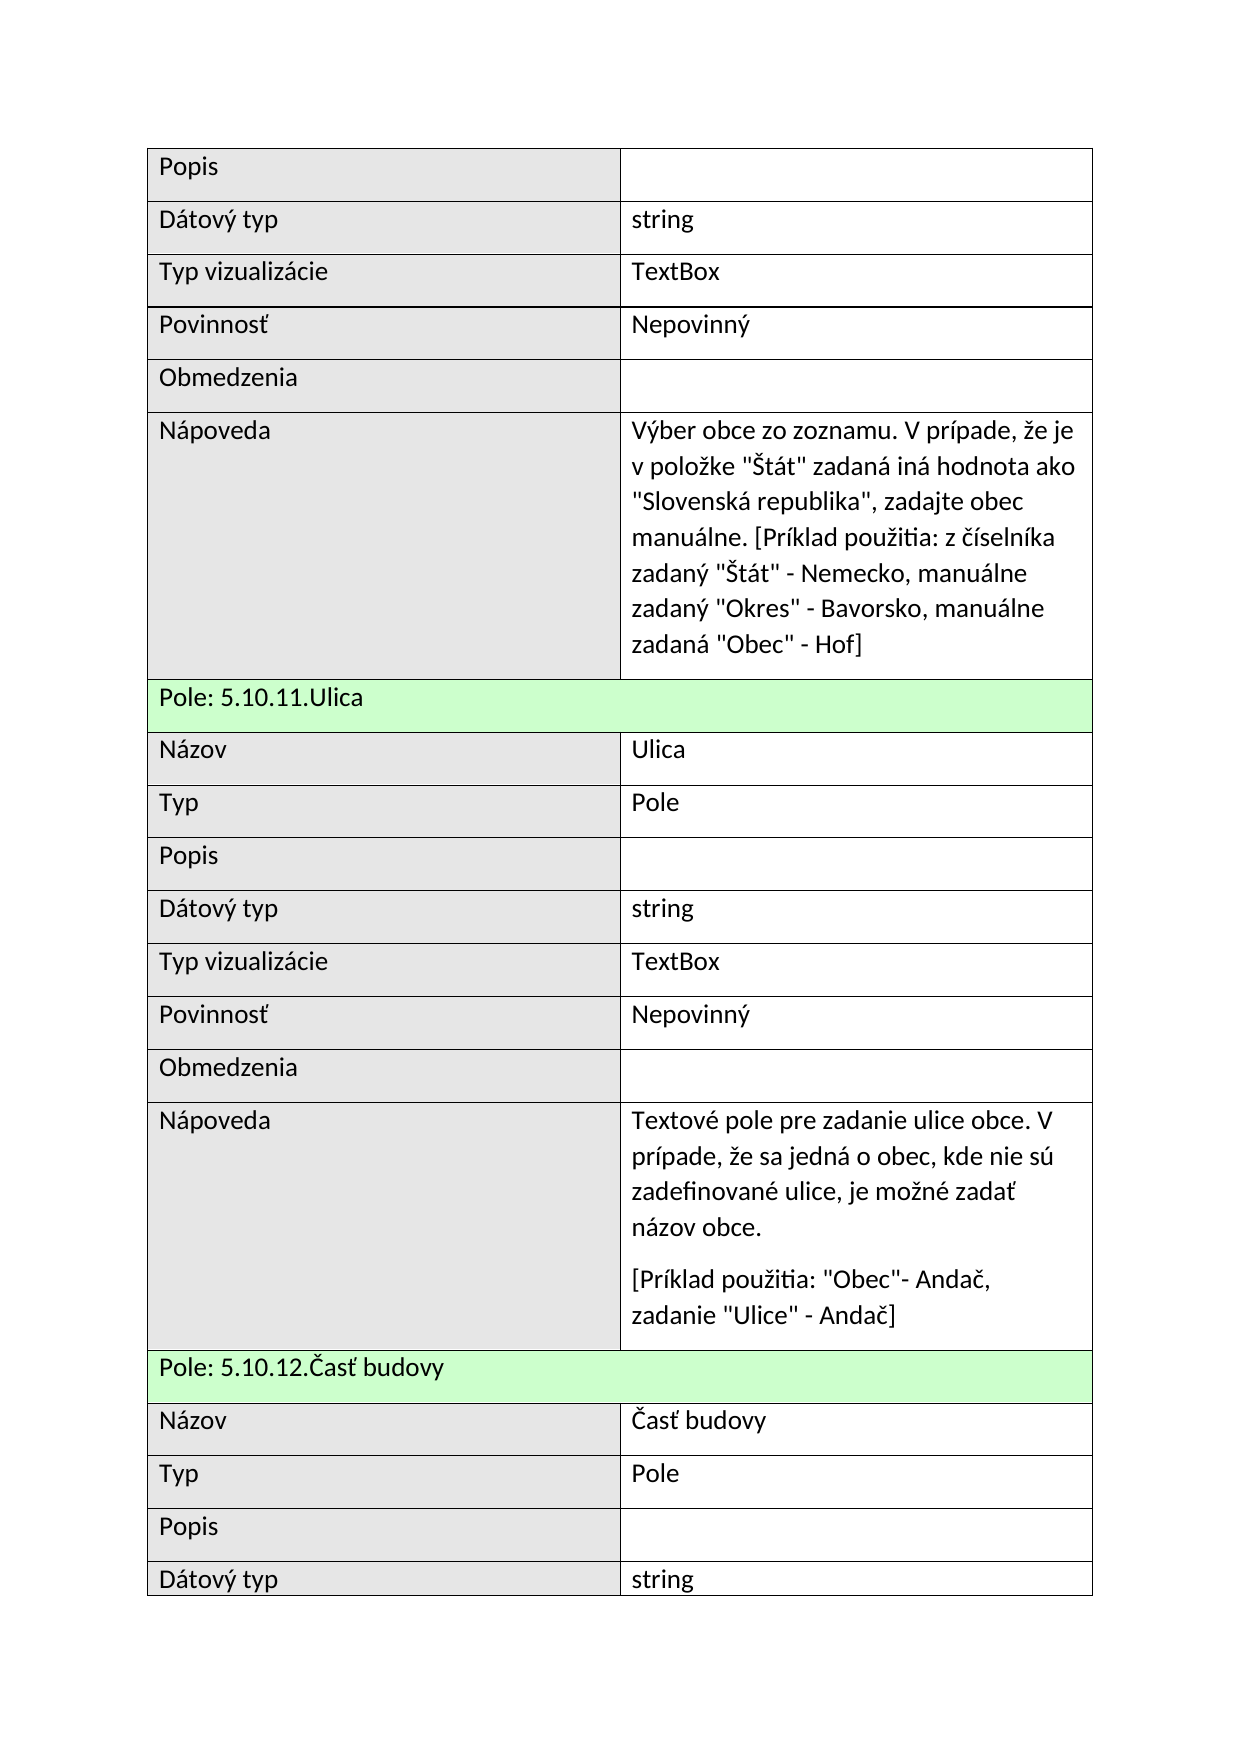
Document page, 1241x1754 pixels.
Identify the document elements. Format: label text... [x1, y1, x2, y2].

table_cell Pole: 5.10.11.Ulica [148, 680, 1092, 732]
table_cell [621, 413, 1092, 679]
table_cell TextBox [621, 944, 1092, 996]
table_cell Pole [621, 786, 1092, 837]
table_cell Názov [148, 733, 620, 784]
table_cell [621, 1050, 1092, 1102]
table_cell Typ [148, 786, 620, 837]
table_cell Textové pole pre zadanie ulice obce. V prípade, že sa jedná o obec, kde nie sú zadefinované ulice, je možné zadať názov obce. [Príklad použitia: "Obec"- Andač, zadanie "Ulice" - Andač] [621, 1103, 1092, 1349]
table_cell Obmedzenia [148, 1050, 620, 1102]
table_cell Typ [148, 1456, 620, 1508]
table_cell [621, 360, 1092, 412]
table_cell [621, 149, 1092, 201]
table_cell [621, 1509, 1092, 1561]
table_cell Typ vizualizácie [148, 944, 620, 996]
table_cell [621, 838, 1092, 890]
table_cell string [621, 1562, 1092, 1595]
table_cell Povinnosť [148, 308, 620, 359]
table_cell Obmedzenia [148, 360, 620, 412]
table_cell Nepovinný [621, 308, 1092, 359]
table_cell Povinnosť [148, 997, 620, 1049]
table_cell Nepovinný [621, 997, 1092, 1049]
table_cell Dátový typ [148, 891, 620, 943]
table_cell Názov [148, 1404, 620, 1455]
table_cell string [621, 202, 1092, 253]
table_cell string [621, 891, 1092, 943]
table_cell Popis [148, 149, 620, 201]
table_cell Dátový typ [148, 202, 620, 253]
table_cell Popis [148, 1509, 620, 1561]
table_cell Dátový typ [148, 1562, 620, 1595]
table_cell Typ vizualizácie [148, 255, 620, 306]
table_cell Nápoveda [148, 1103, 620, 1349]
table_cell Ulica [621, 733, 1092, 784]
table_cell Popis [148, 838, 620, 890]
table_cell Pole: 5.10.12.Časť budovy [148, 1351, 1092, 1402]
table_cell Nápoveda [148, 413, 620, 679]
table_cell Pole [621, 1456, 1092, 1508]
table_cell TextBox [621, 255, 1092, 306]
table_cell Časť budovy [621, 1404, 1092, 1455]
